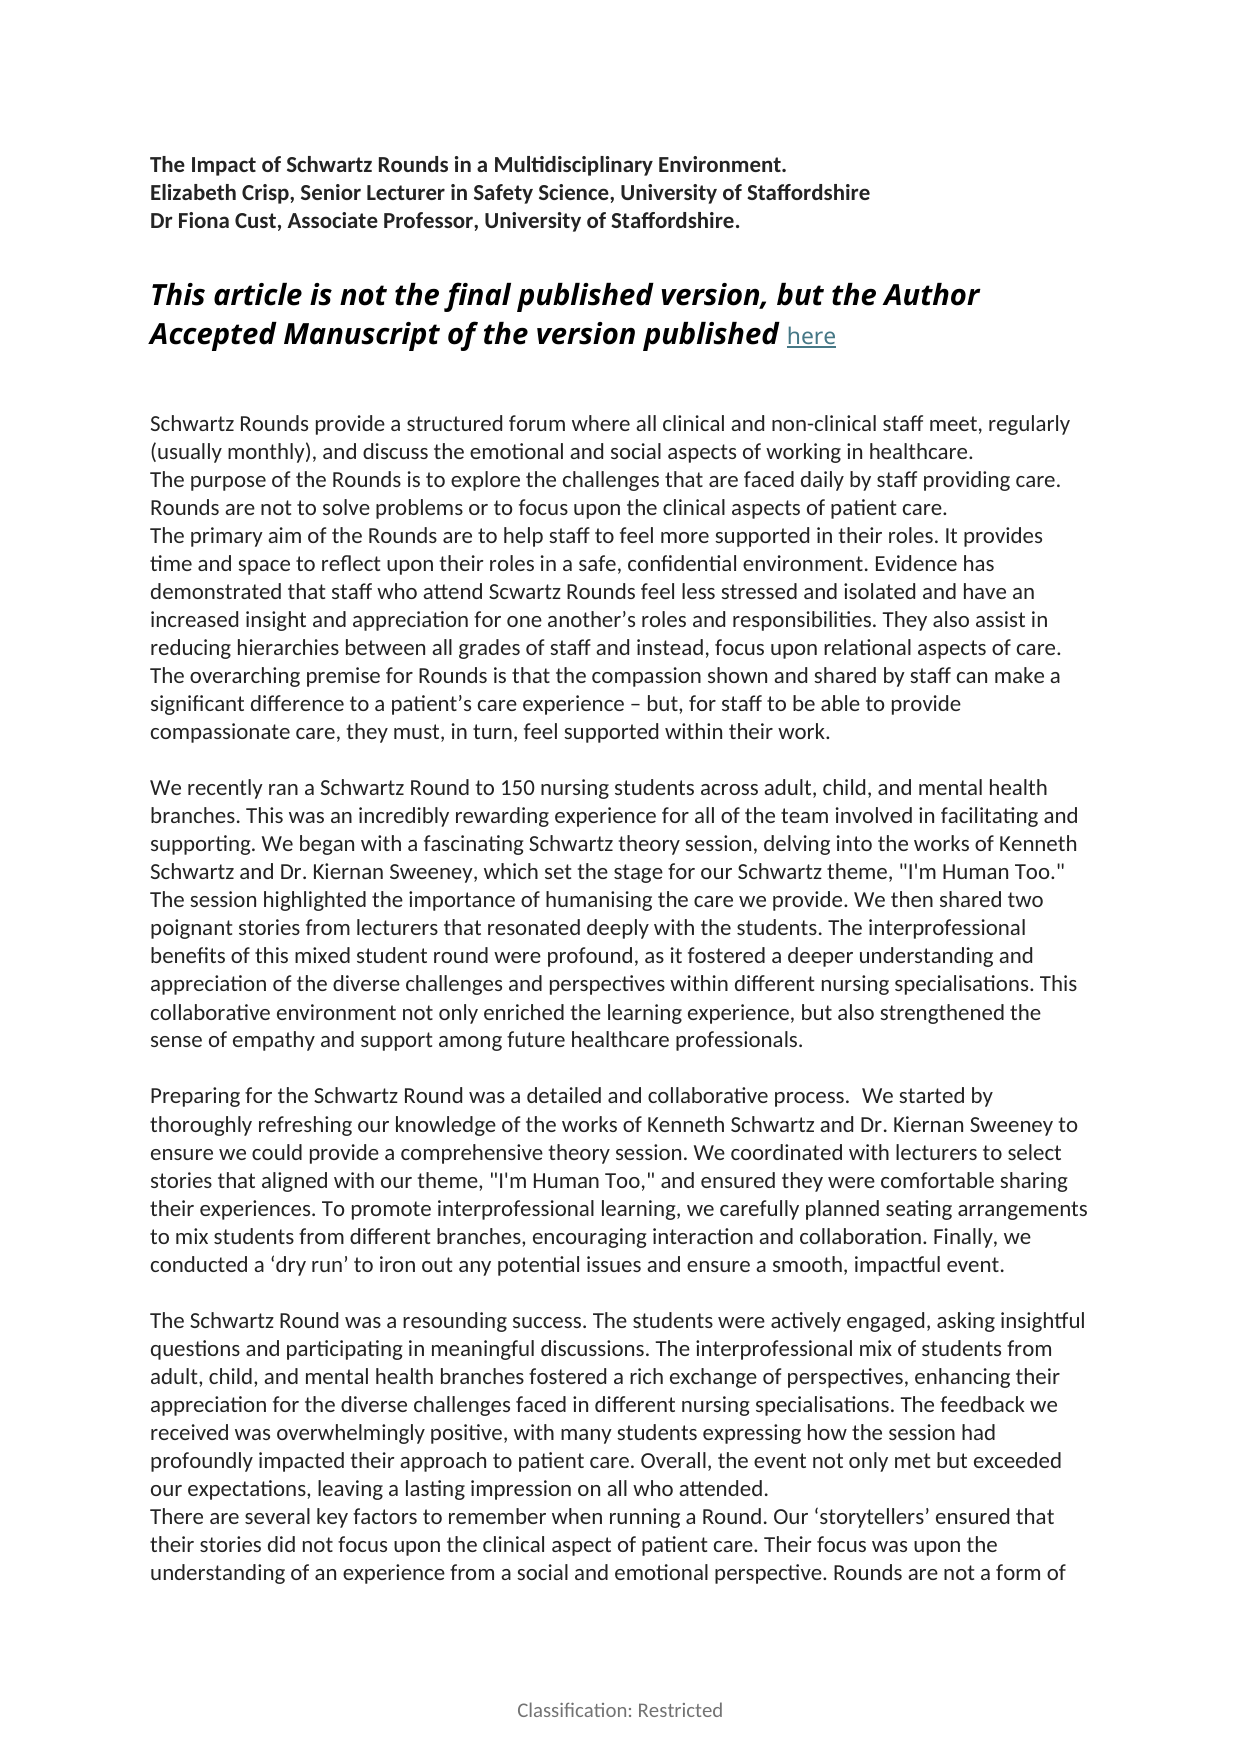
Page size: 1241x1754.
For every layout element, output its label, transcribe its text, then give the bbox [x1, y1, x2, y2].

text Dr Fiona Cust, Associate Professor, University of Staffordshire. [150, 206, 1090, 234]
text Elizabeth Crisp, Senior Lecturer in Safety Science, University of Staffordshire [150, 178, 1090, 206]
text The Schwartz Round was a resounding success. The students were actively engaged, asking insightful questions and participating in meaningful discussions. The interprofessional mix of students from adult, child, and mental health branches fostered a rich exchange of perspectives, enhancing their appreciation for the diverse challenges faced in different nursing specialisations. The feedback we received was overwhelmingly positive, with many students expressing how the session had profoundly impacted their approach to patient care. Overall, the event not only met but exceeded our expectations, leaving a lasting impression on all who attended. [150, 1306, 1090, 1502]
text The purpose of the Rounds is to explore the challenges that are faced daily by staff providing care. Rounds are not to solve problems or to focus upon the clinical aspects of patient care. [150, 465, 1090, 521]
text The Impact of Schwartz Rounds in a Multidisciplinary Environment. [150, 150, 1090, 178]
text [150, 1502, 1090, 1586]
text This article is not the final published version, but the Author Accepted Manuscript of the version published here [150, 274, 1090, 353]
text The overarching premise for Rounds is that the compassion shown and shared by staff can make a significant difference to a patient’s care experience – but, for staff to be able to provide compassionate care, they must, in turn, feel supported within their work. [150, 661, 1090, 745]
text Schwartz Rounds provide a structured forum where all clinical and non-clinical staff meet, regularly (usually monthly), and discuss the emotional and social aspects of working in healthcare. [150, 409, 1090, 465]
text The primary aim of the Rounds are to help staff to feel more supported in their roles. It provides time and space to reflect upon their roles in a safe, confidential environment. Evidence has demonstrated that staff who attend Scwartz Rounds feel less stressed and isolated and have an increased insight and appreciation for one another’s roles and responsibilities. They also assist in reducing hierarchies between all grades of staff and instead, focus upon relational aspects of care. [150, 521, 1090, 661]
text We recently ran a Schwartz Round to 150 nursing students across adult, child, and mental health branches. This was an incredibly rewarding experience for all of the team involved in facilitating and supporting. We began with a fascinating Schwartz theory session, delving into the works of Kenneth Schwartz and Dr. Kiernan Sweeney, which set the stage for our Schwartz theme, "I'm Human Too." The session highlighted the importance of humanising the care we provide. We then shared two poignant stories from lecturers that resonated deeply with the students. The interprofessional benefits of this mixed student round were profound, as it fostered a deeper understanding and appreciation of the diverse challenges and perspectives within different nursing specialisations. This collaborative environment not only enriched the learning experience, but also strengthened the sense of empathy and support among future healthcare professionals. [150, 773, 1090, 1054]
text Preparing for the Schwartz Round was a detailed and collaborative process. We started by thoroughly refreshing our knowledge of the works of Kenneth Schwartz and Dr. Kiernan Sweeney to ensure we could provide a comprehensive theory session. We coordinated with lecturers to select stories that aligned with our theme, "I'm Human Too," and ensured they were comfortable sharing their experiences. To promote interprofessional learning, we carefully planned seating arrangements to mix students from different branches, encouraging interaction and collaboration. Finally, we conducted a ‘dry run’ to iron out any potential issues and ensure a smooth, impactful event. [150, 1082, 1090, 1278]
